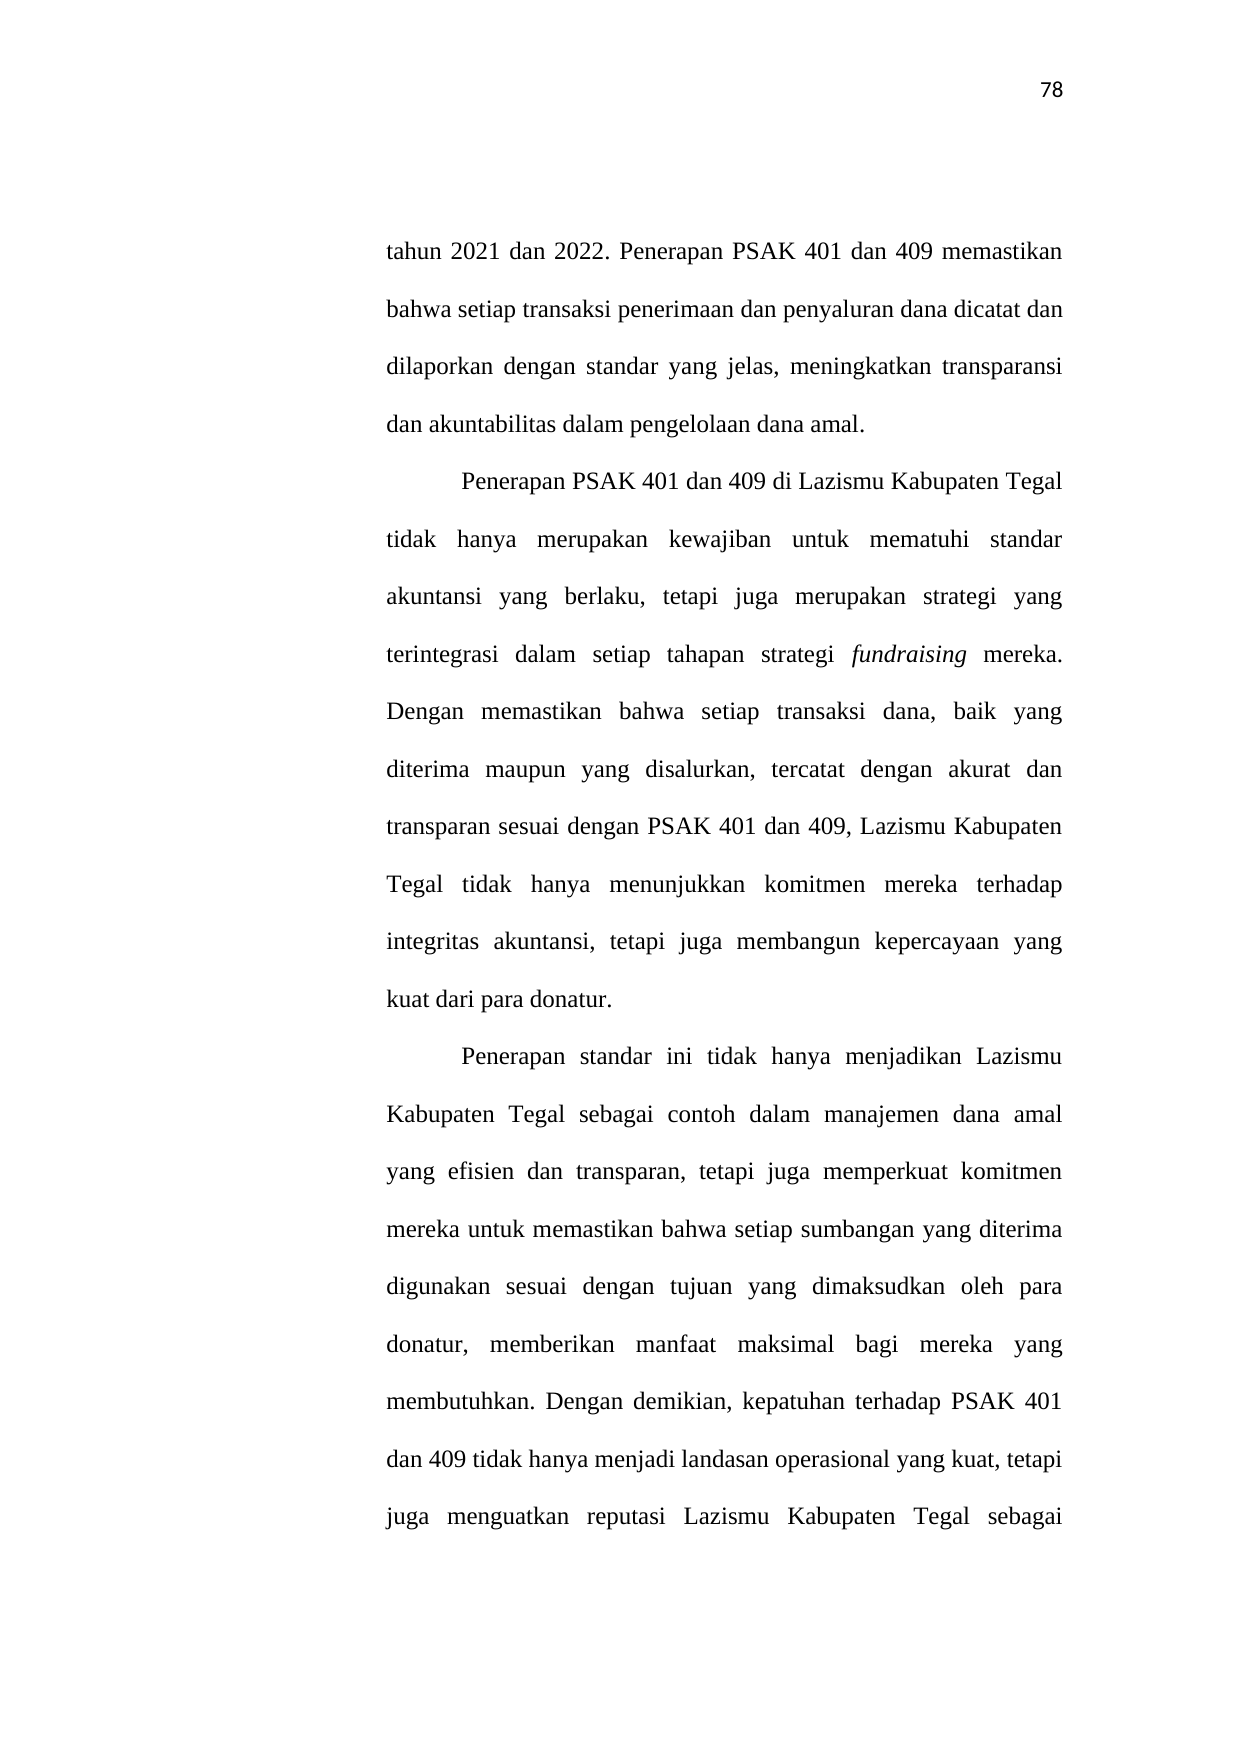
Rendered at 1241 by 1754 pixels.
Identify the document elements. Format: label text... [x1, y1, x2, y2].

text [386, 1041, 1063, 1530]
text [386, 236, 1063, 437]
text Penerapan PSAK 401 dan 409 di Lazismu Kabupaten Tegal tidak hanya merupakan kewajiban untuk mematuhi standar akuntansi yang berlaku, tetapi juga merupakan strategi yang terintegrasi dalam setiap tahapan strategi fundraising mereka. Dengan memastikan bahwa setiap transaksi dana, baik yang diterima maupun yang disalurkan, tercatat dengan akurat dan transparan sesuai dengan PSAK 401 dan 409, Lazismu Kabupaten Tegal tidak hanya menunjukkan komitmen mereka terhadap integritas akuntansi, tetapi juga membangun kepercayaan yang kuat dari para donatur. [386, 466, 1063, 1012]
